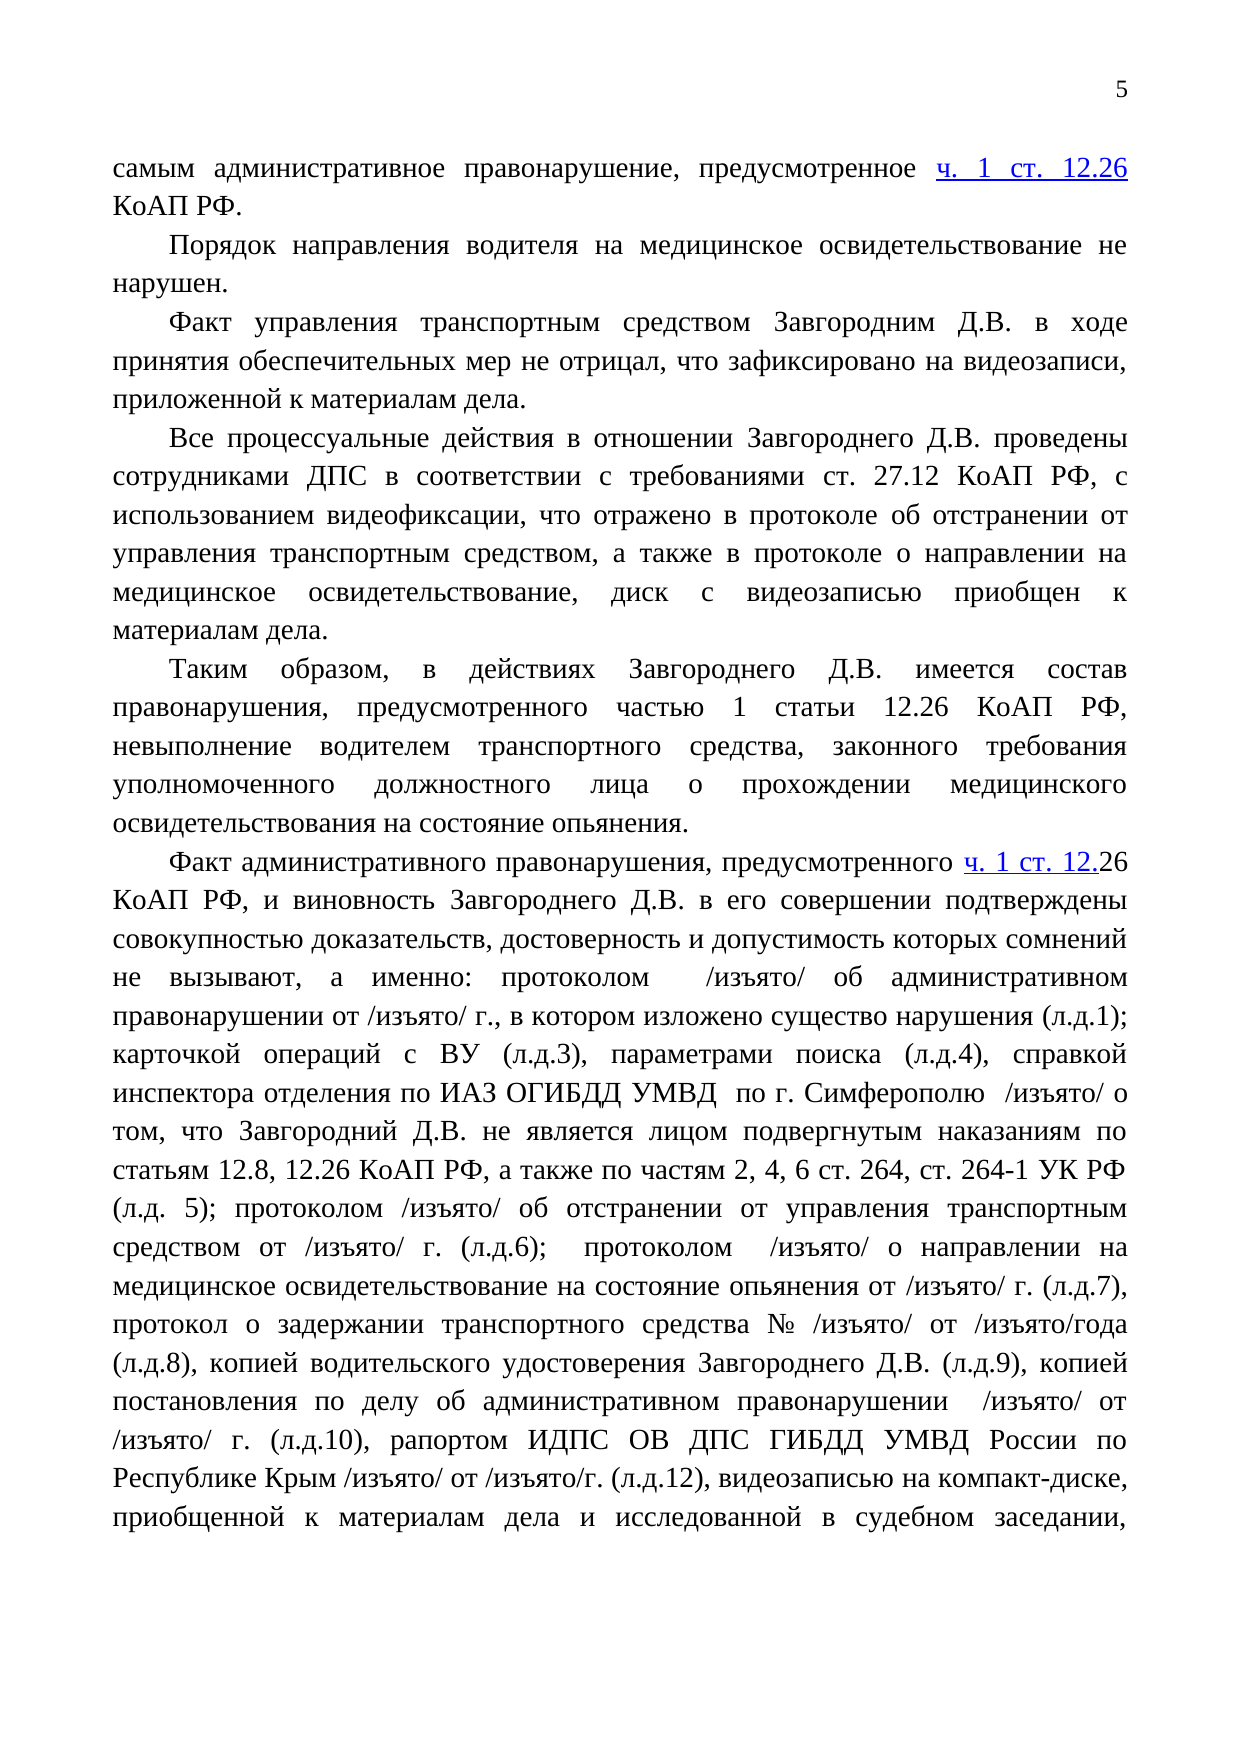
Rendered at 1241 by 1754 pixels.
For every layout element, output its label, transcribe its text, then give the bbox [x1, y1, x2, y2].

text Порядок направления водителя на медицинское освидетельствование не нарушен. [112, 227, 1128, 299]
text Все процессуальные действия в отношении Завгороднего Д.В. проведены сотрудниками ДПС в соответствии с требованиями ст. 27.12 КоАП РФ, с использованием видеофиксации, что отражено в протоколе об отстранении от управления транспортным средством, а также в протоколе о направлении на медицинское освидетельствование, диск с видеозаписью приобщен к материалам дела. [112, 420, 1128, 646]
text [112, 844, 1128, 1532]
text Факт управления транспортным средством Завгородним Д.В. в ходе принятия обеспечительных мер не отрицал, что зафиксировано на видеозаписи, приложенной к материалам дела. [112, 304, 1128, 415]
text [112, 150, 1128, 222]
text Таким образом, в действиях Завгороднего Д.В. имеется состав правонарушения, предусмотренного частью 1 статьи 12.26 КоАП РФ, невыполнение водителем транспортного средства, законного требования уполномоченного должностного лица о прохождении медицинского освидетельствования на состояние опьянения. [112, 651, 1128, 839]
